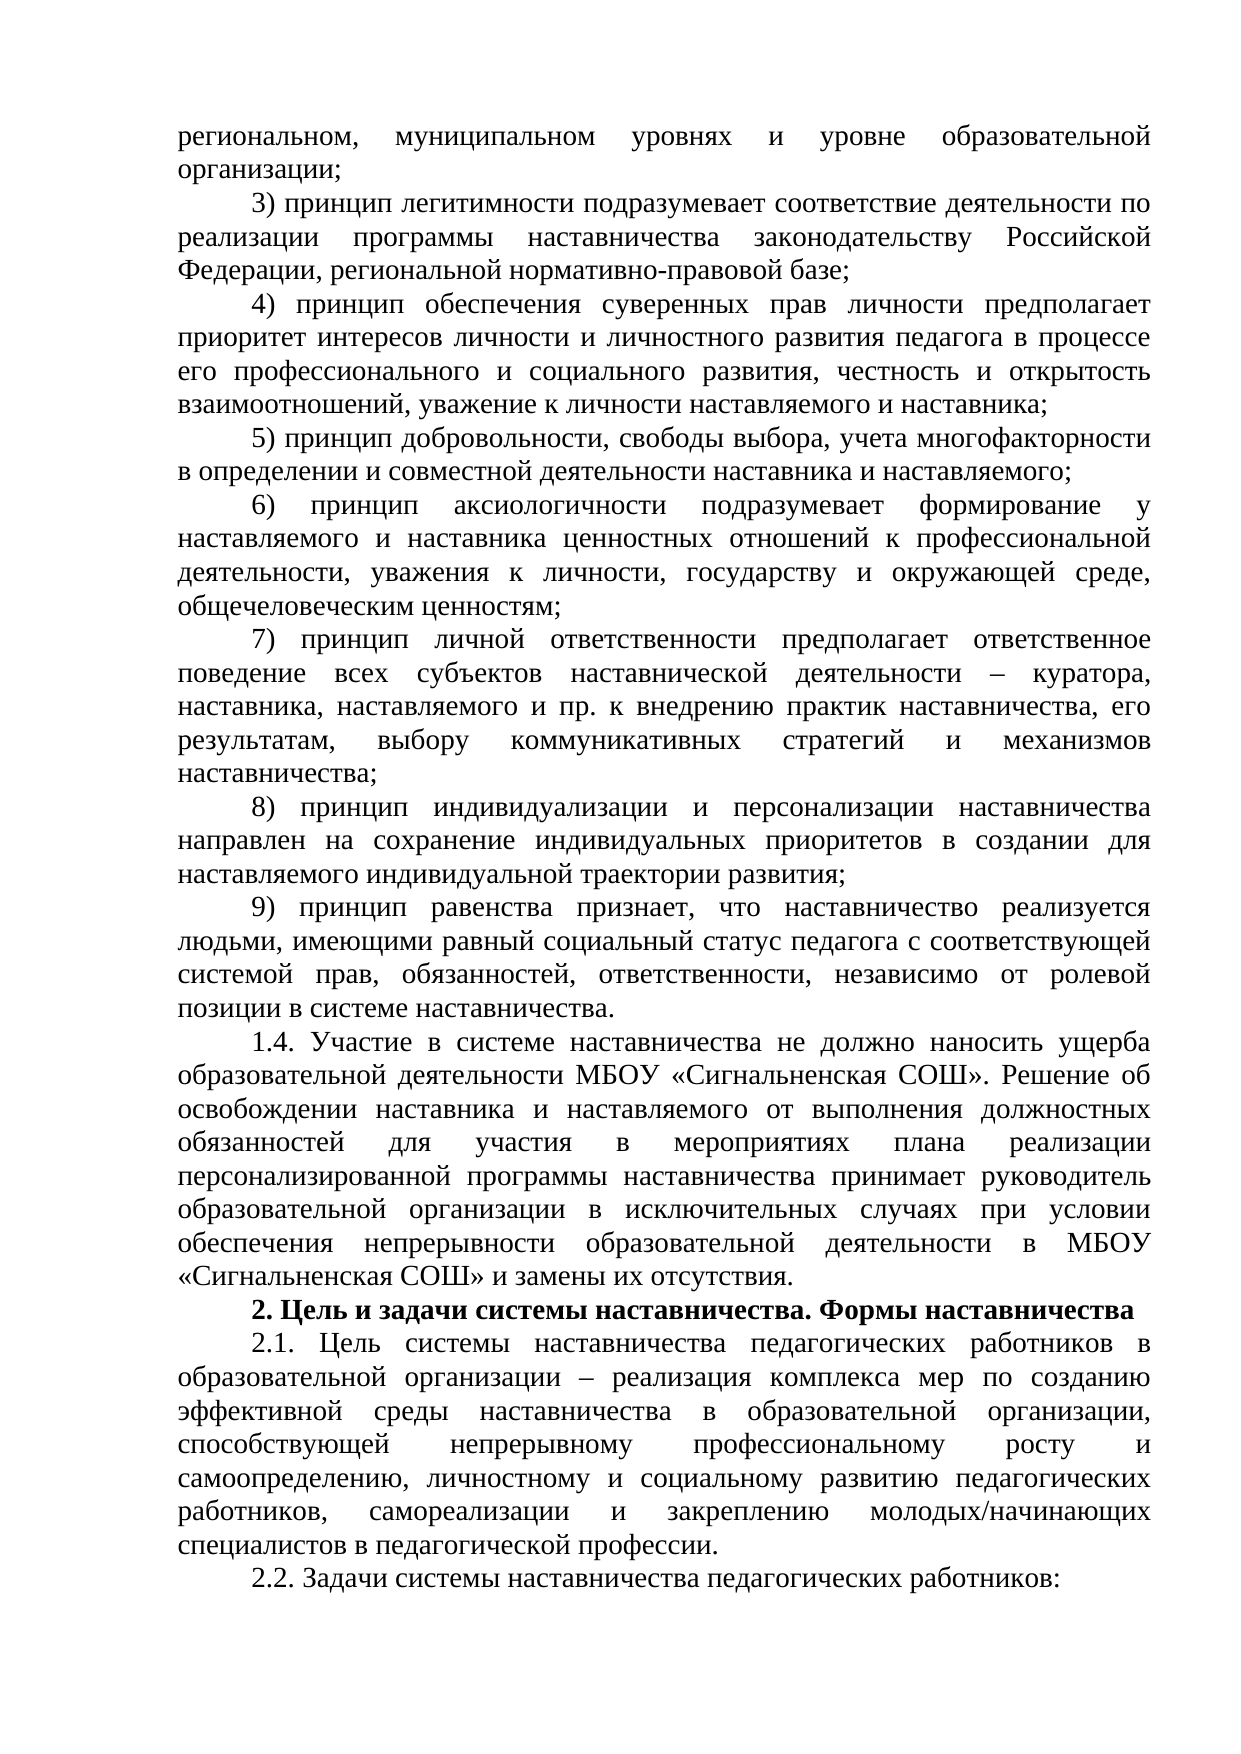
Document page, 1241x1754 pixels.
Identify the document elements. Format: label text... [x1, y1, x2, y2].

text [177, 118, 1152, 185]
text 5) принцип добровольности, свободы выбора, учета многофакторности в определении и совместной деятельности наставника и наставляемого; [177, 420, 1152, 487]
text 2. Цель и задачи системы наставничества. Формы наставничества [177, 1292, 1152, 1326]
text 1.4. Участие в системе наставничества не должно наносить ущерба образовательной деятельности МБОУ «Сигнальненская СОШ». Решение об освобождении наставника и наставляемого от выполнения должностных обязанностей для участия в мероприятиях плана реализации персонализированной программы наставничества принимает руководитель образовательной организации в исключительных случаях при условии обеспечения непрерывности образовательной деятельности в МБОУ «Сигнальненская СОШ» и замены их отсутствия. [177, 1024, 1152, 1292]
text 8) принцип индивидуализации и персонализации наставничества направлен на сохранение индивидуальных приоритетов в создании для наставляемого индивидуальной траектории развития; [177, 789, 1152, 889]
text 2.2. Задачи системы наставничества педагогических работников: [177, 1560, 1152, 1594]
text 4) принцип обеспечения суверенных прав личности предполагает приоритет интересов личности и личностного развития педагога в процессе его профессионального и социального развития, честность и открытость взаимоотношений, уважение к личности наставляемого и наставника; [177, 286, 1152, 420]
text 7) принцип личной ответственности предполагает ответственное поведение всех субъектов наставнической деятельности – куратора, наставника, наставляемого и пр. к внедрению практик наставничества, его результатам, выбору коммуникативных стратегий и механизмов наставничества; [177, 621, 1152, 789]
text 2.1. Цель системы наставничества педагогических работников в образовательной организации – реализация комплекса мер по созданию эффективной среды наставничества в образовательной организации, способствующей непрерывному профессиональному росту и самоопределению, личностному и социальному развитию педагогических работников, самореализации и закреплению молодых/начинающих специалистов в педагогической профессии. [177, 1326, 1152, 1560]
text 6) принцип аксиологичности подразумевает формирование у наставляемого и наставника ценностных отношений к профессиональной деятельности, уважения к личности, государству и окружающей среде, общечеловеческим ценностям; [177, 487, 1152, 621]
text 9) принцип равенства признает, что наставничество реализуется людьми, имеющими равный социальный статус педагога с соответствующей системой прав, обязанностей, ответственности, независимо от ролевой позиции в системе наставничества. [177, 889, 1152, 1024]
text 3) принцип легитимности подразумевает соответствие деятельности по реализации программы наставничества законодательству Российской Федерации, региональной нормативно-правовой базе; [177, 185, 1152, 286]
